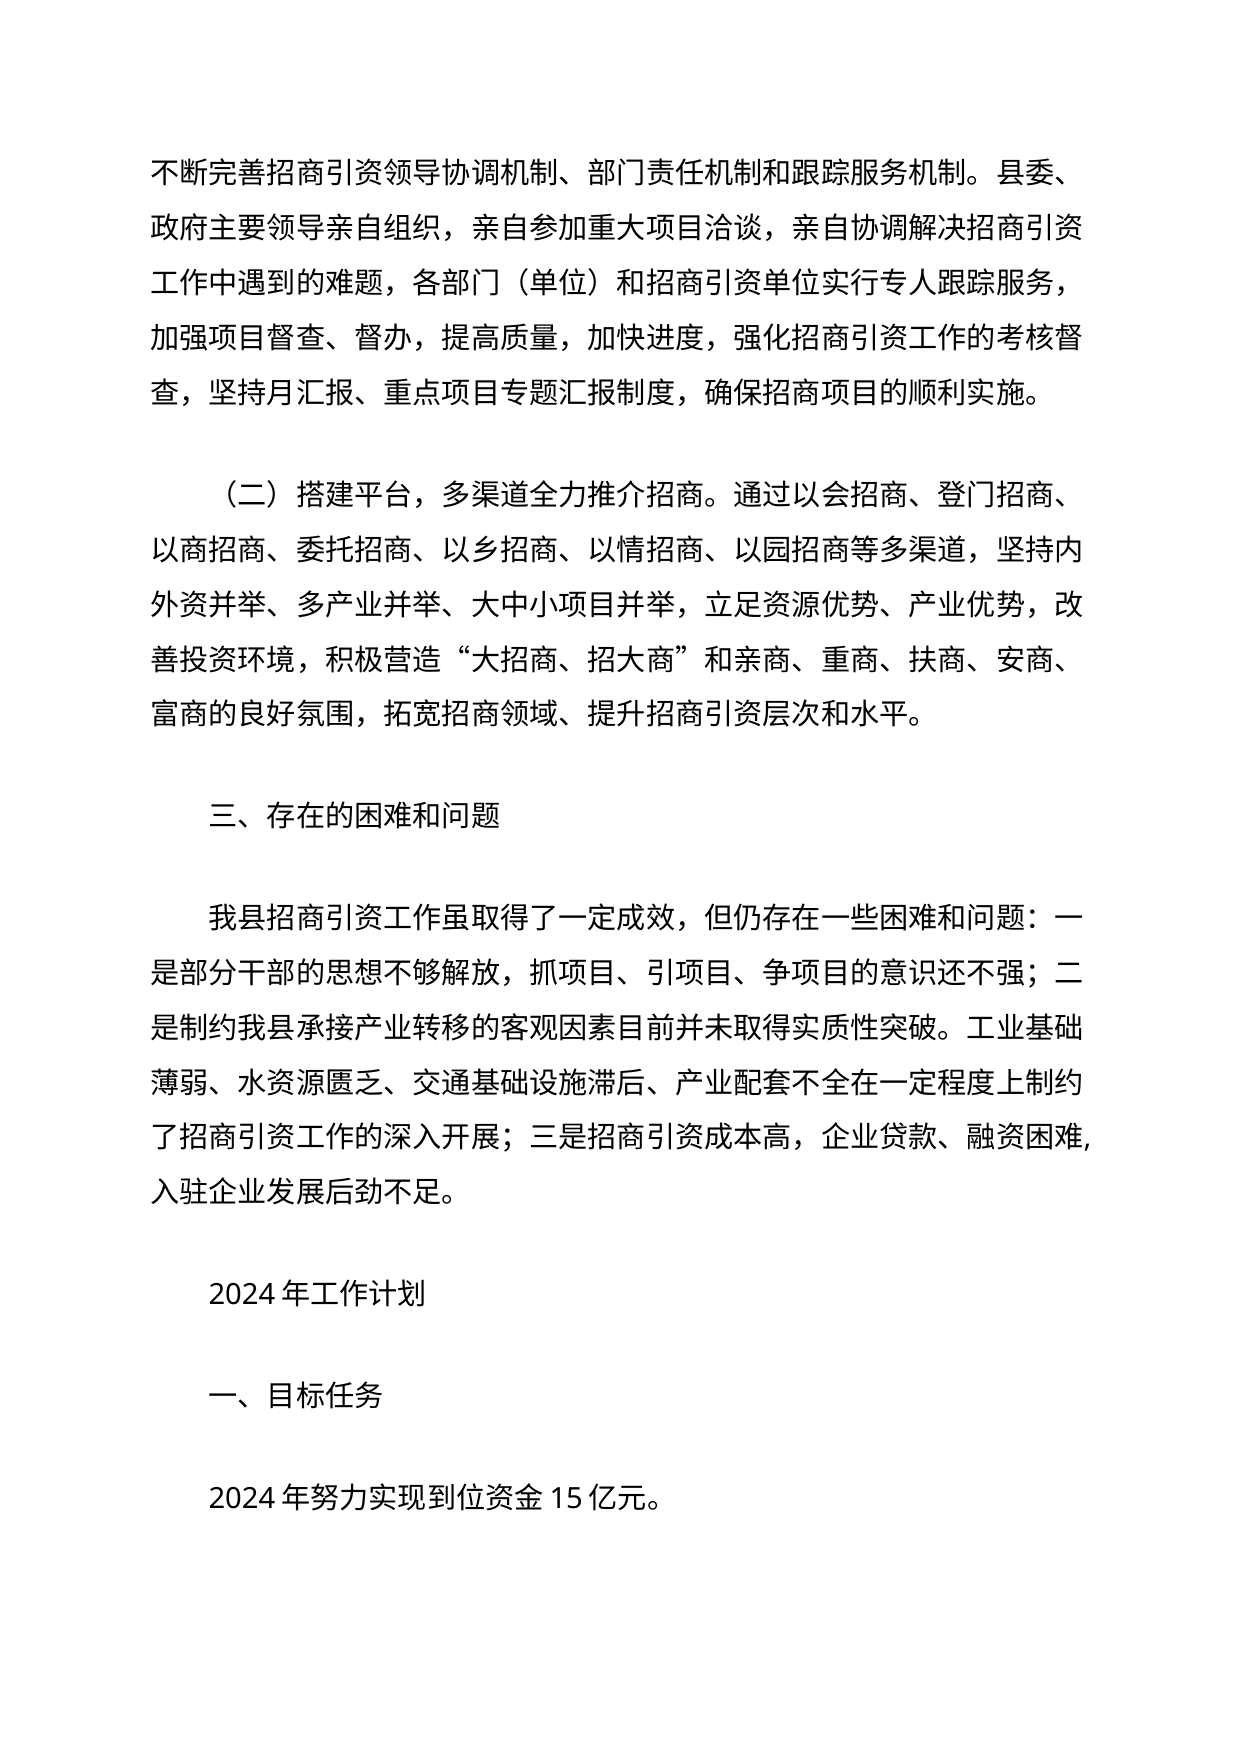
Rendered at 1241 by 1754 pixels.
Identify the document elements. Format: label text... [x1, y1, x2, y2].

text 我县招商引资工作虽取得了一定成效，但仍存在一些困难和问题：一是部分干部的思想不够解放，抓项目、引项目、争项目的意识还不强；二是制约我县承接产业转移的客观因素目前并未取得实质性突破。工业基础薄弱、水资源匮乏、交通基础设施滞后、产业配套不全在一定程度上制约了招商引资工作的深入开展；三是招商引资成本高，企业贷款、融资困难,入驻企业发展后劲不足。 [150, 894, 1090, 1211]
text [150, 150, 1090, 412]
text 2024年工作计划 [150, 1271, 1090, 1313]
text 一、目标任务 [150, 1373, 1090, 1415]
text 2024年努力实现到位资金15亿元。 [150, 1474, 1090, 1517]
text 三、存在的困难和问题 [150, 793, 1090, 835]
text （二）搭建平台，多渠道全力推介招商。通过以会招商、登门招商、以商招商、委托招商、以乡招商、以情招商、以园招商等多渠道，坚持内外资并举、多产业并举、大中小项目并举，立足资源优势、产业优势，改善投资环境，积极营造“大招商、招大商”和亲商、重商、扶商、安商、富商的良好氛围，拓宽招商领域、提升招商引资层次和水平。 [150, 471, 1090, 733]
